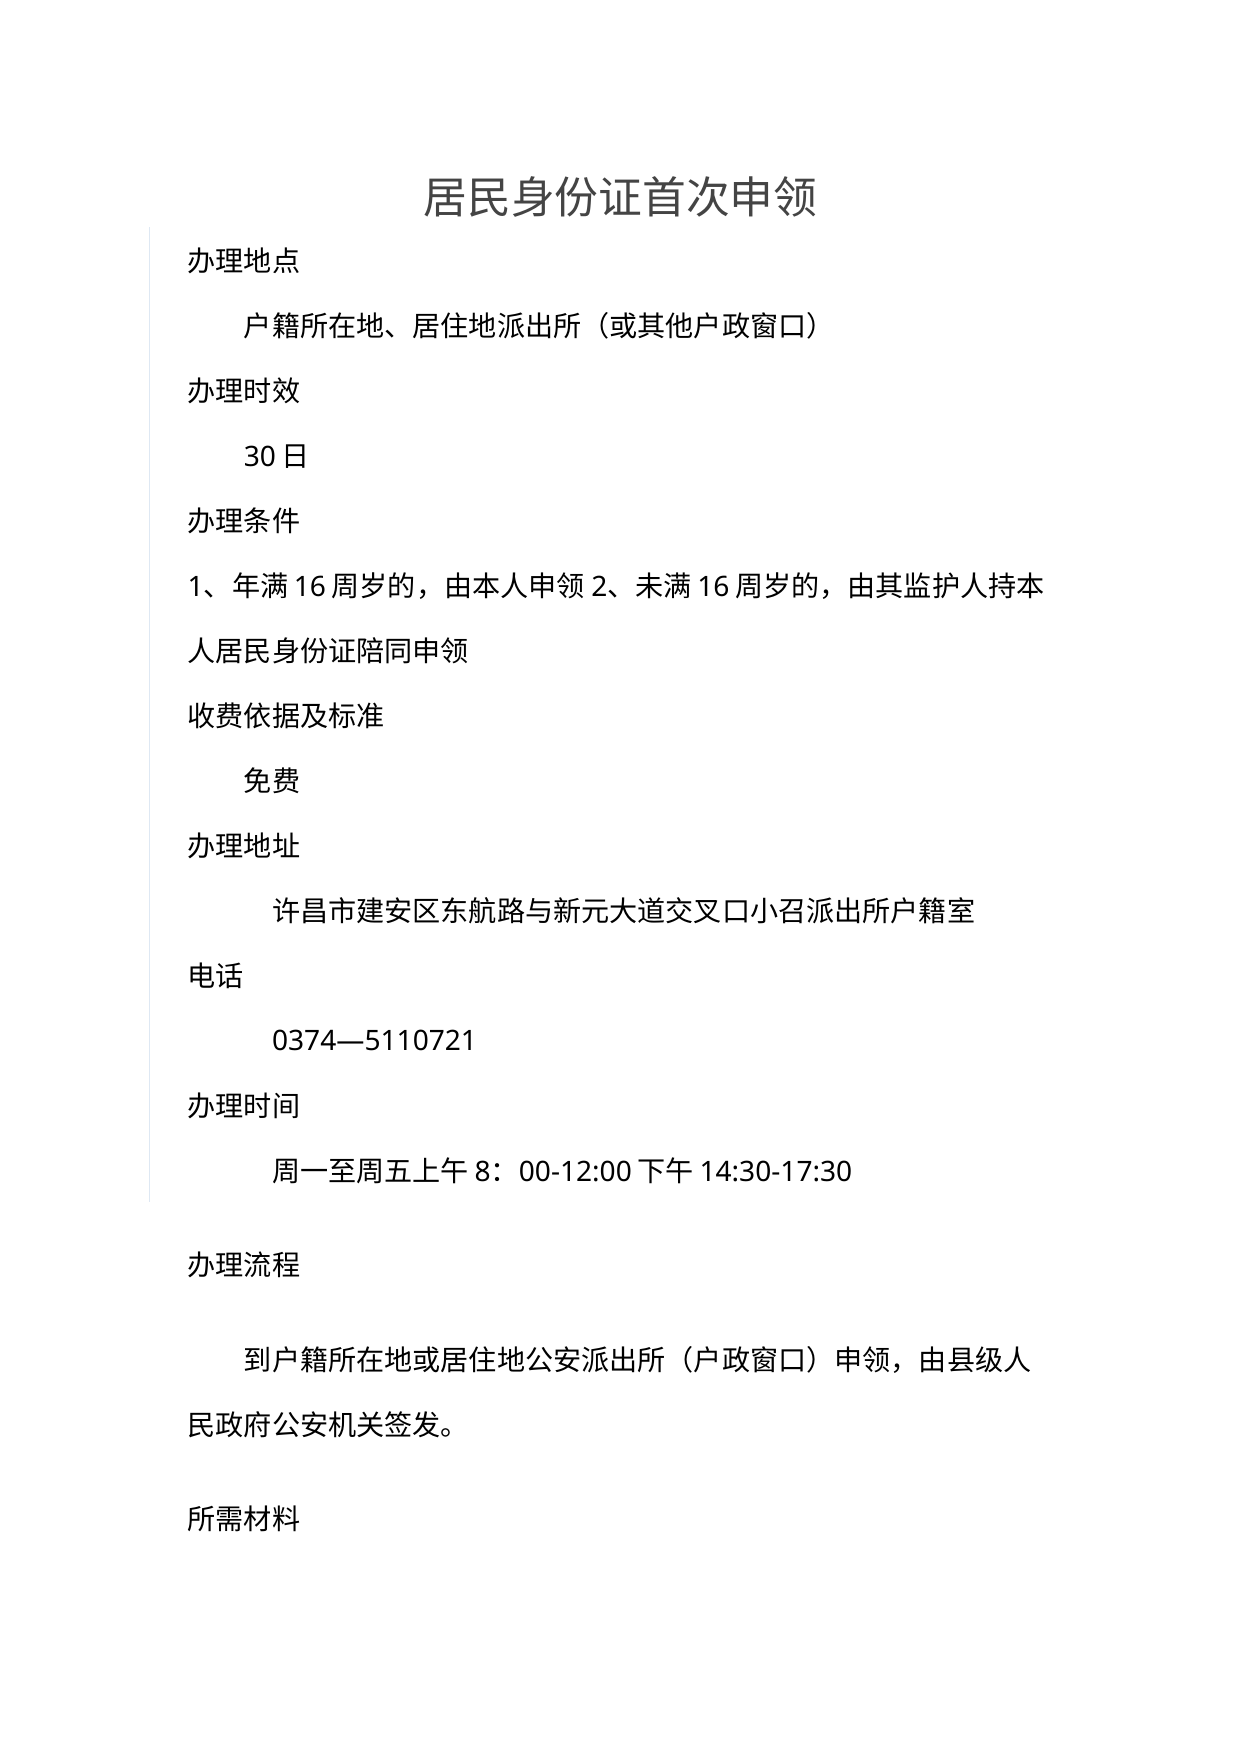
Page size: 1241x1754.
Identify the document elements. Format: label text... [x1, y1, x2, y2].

text 办理条件 [187, 487, 1053, 552]
text 办理地点 [187, 227, 1053, 292]
text 许昌市建安区东航路与新元大道交叉口小召派出所户籍室 [187, 877, 1053, 942]
text 免费 [187, 747, 1053, 812]
text 到户籍所在地或居住地公安派出所（户政窗口）申领，由县级人民政府公安机关签发。 [187, 1325, 1053, 1455]
list 年满16周岁的，由本人申领 2、未满16周岁的，由其监护人持本人居民身份证陪同申领 [187, 552, 1053, 682]
text 0374—5110721 [187, 1007, 1053, 1072]
text 办理时间 [187, 1072, 1053, 1137]
list 收费依据及标准 [187, 682, 1053, 747]
text 办理流程 [187, 1231, 1053, 1296]
text 30日 [187, 422, 1053, 487]
text 所需材料 [187, 1484, 1053, 1549]
text 办理地址 [187, 812, 1053, 877]
text 周一至周五上午8：00-12:00下午14:30-17:30 [187, 1137, 1053, 1202]
text 办理时效 [187, 357, 1053, 422]
list 居民身份证首次申领 [187, 162, 1053, 227]
text 户籍所在地、居住地派出所（或其他户政窗口） [187, 292, 1053, 357]
text 电话 [187, 942, 1053, 1007]
